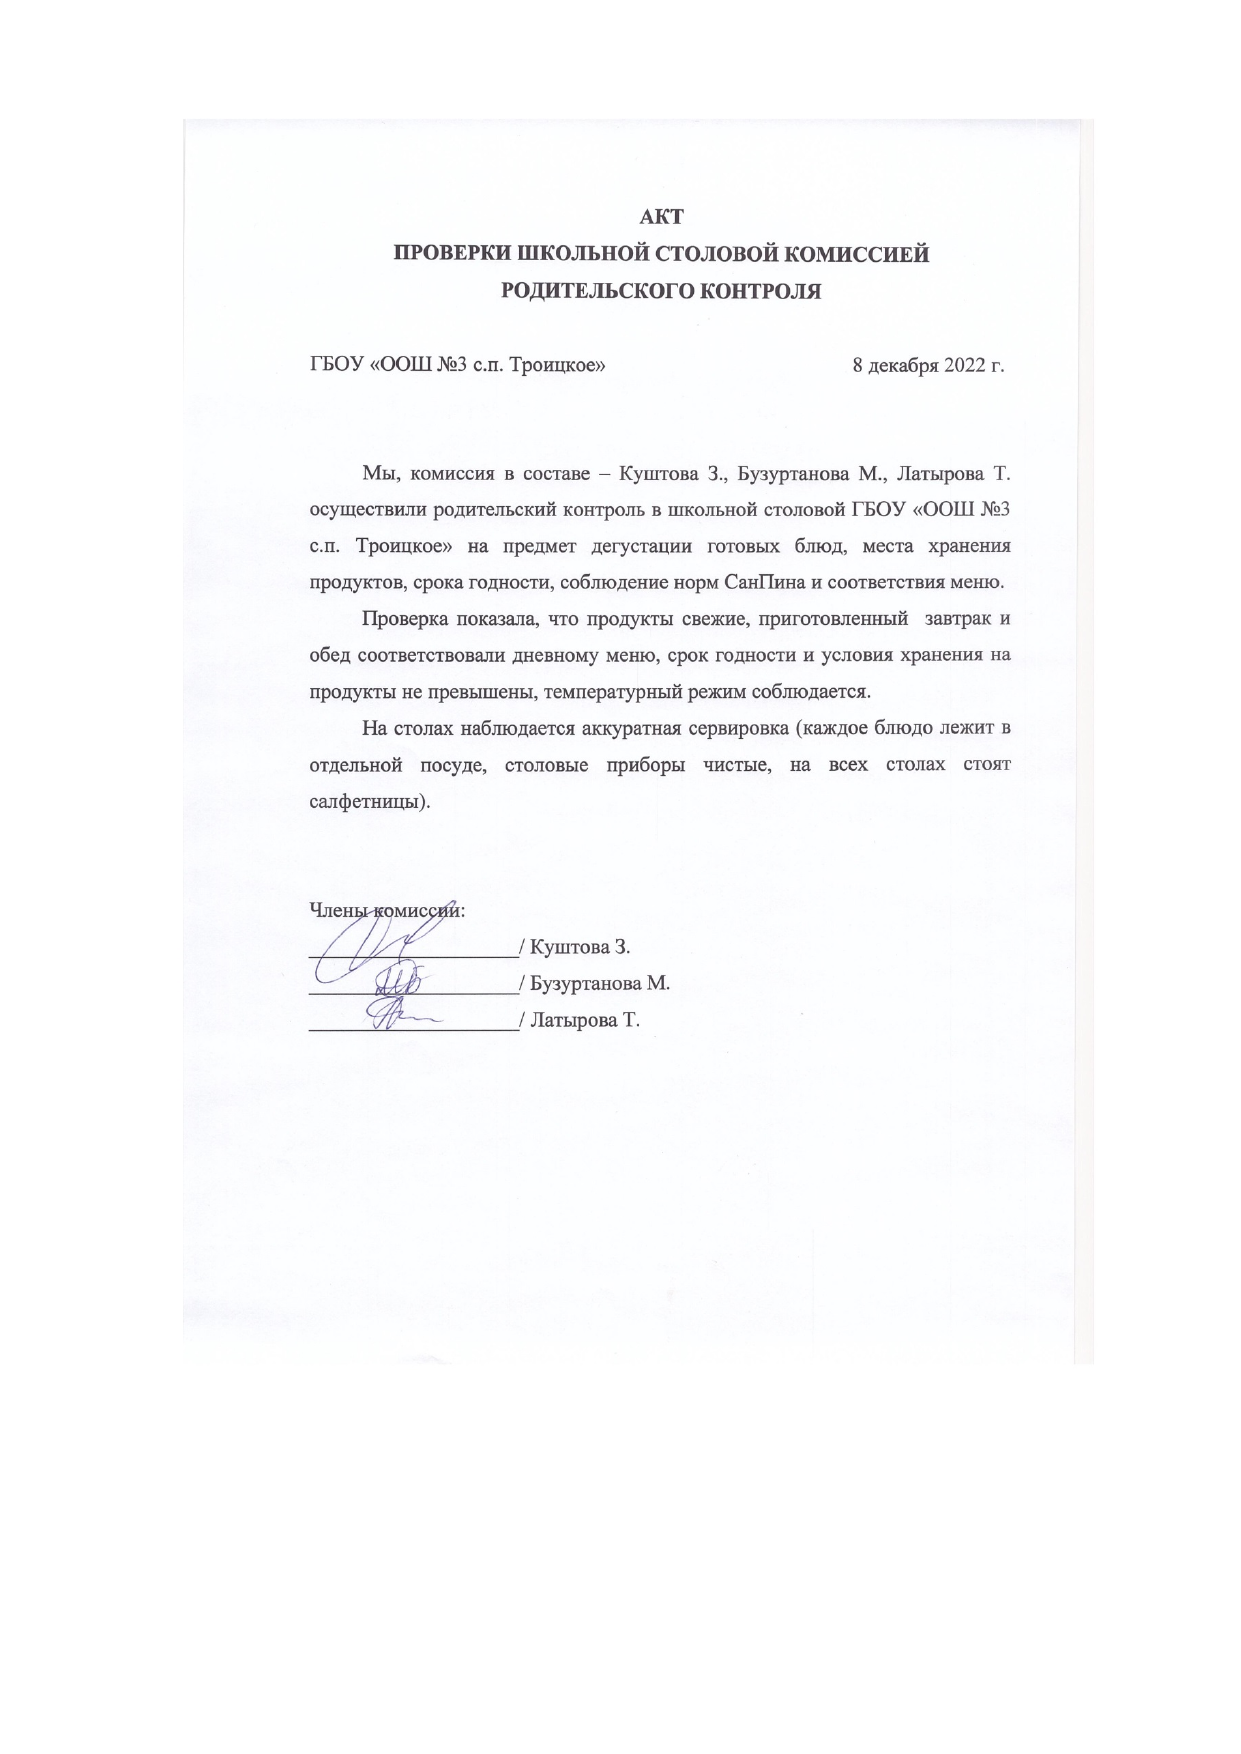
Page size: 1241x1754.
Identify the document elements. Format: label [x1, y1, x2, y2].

picture [177, 118, 1100, 1634]
